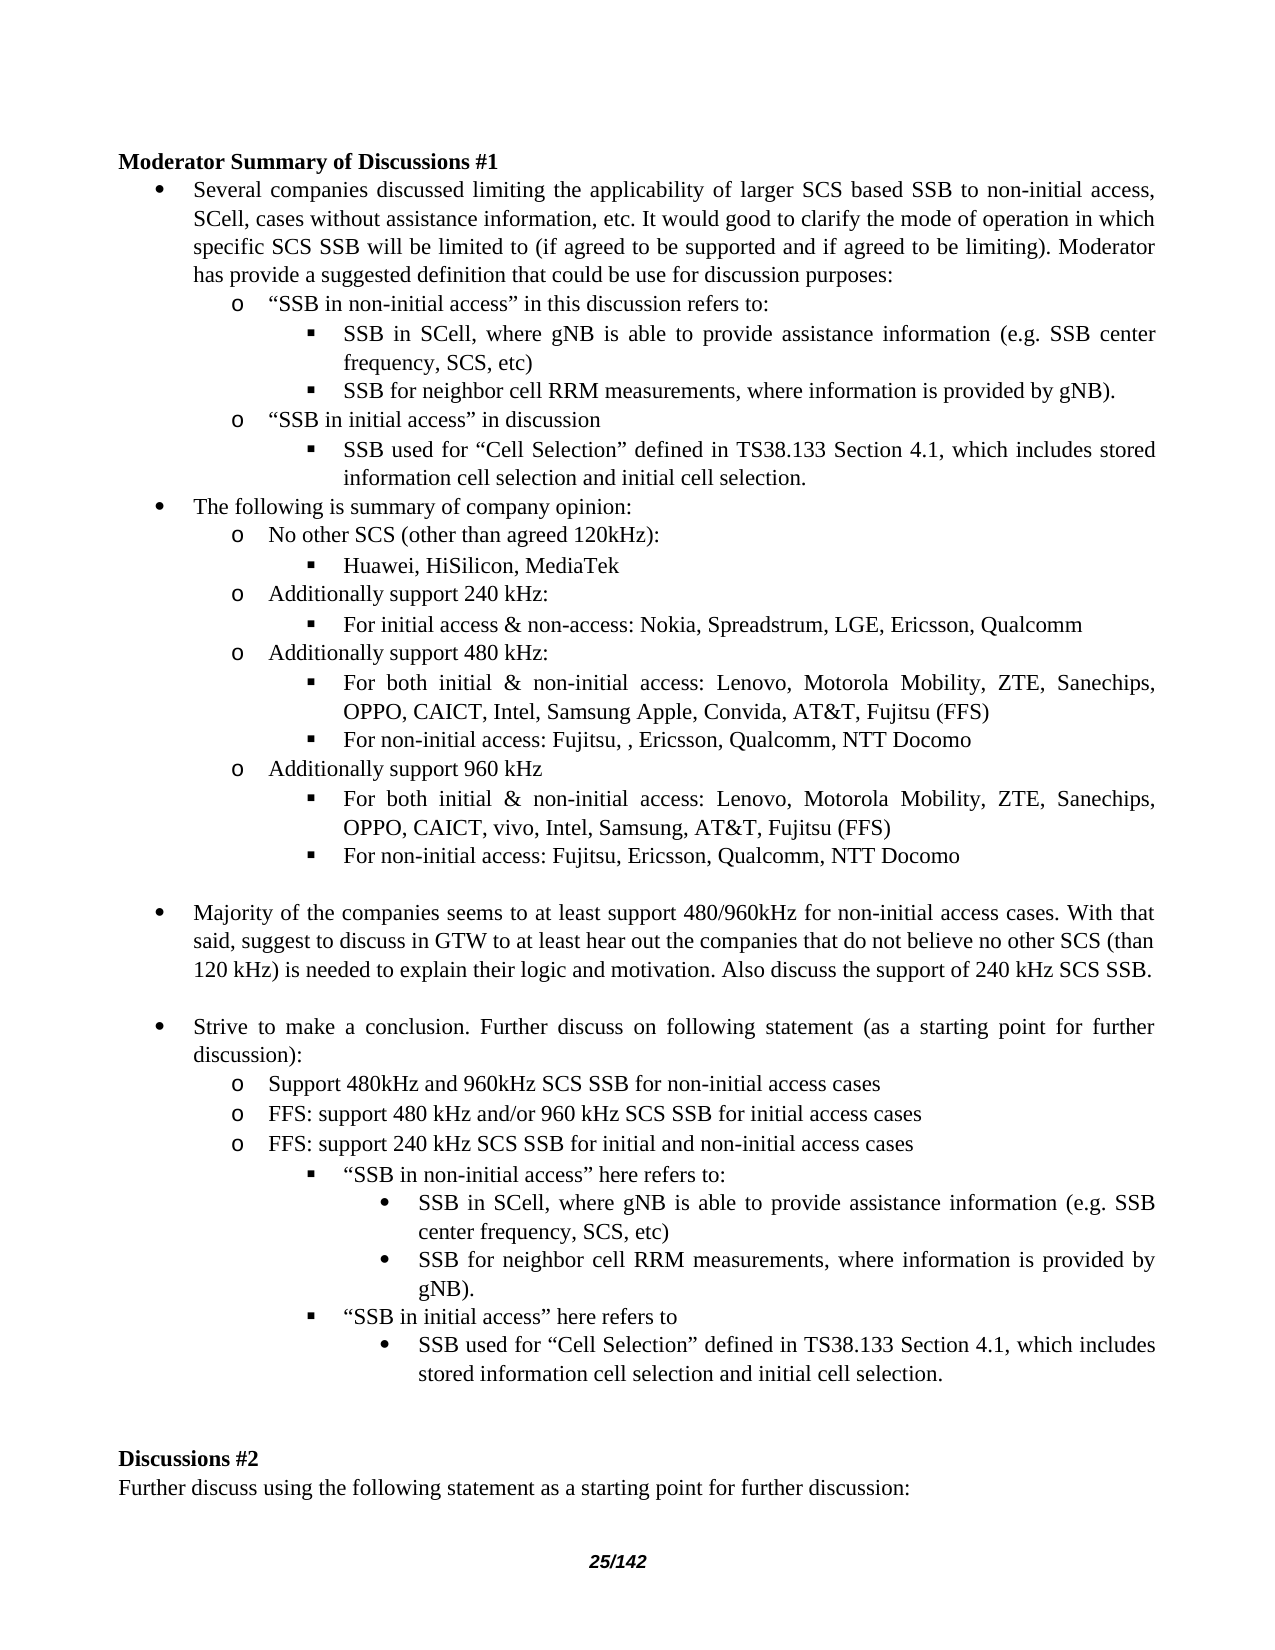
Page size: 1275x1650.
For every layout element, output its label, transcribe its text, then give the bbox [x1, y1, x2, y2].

list SSB for neighbor cell RRM measurements, where information is provided by gNB). [306, 377, 1157, 403]
text Further discuss using the following statement as a starting point for further discussion: [118, 1474, 1157, 1500]
list For initial access & non-access: Nokia, Spreadstrum, LGE, Ericsson, Qualcomm [306, 611, 1157, 637]
list For non-initial access: Fujitsu, , Ericsson, Qualcomm, NTT Docomo [306, 726, 1157, 753]
list SSB used for “Cell Selection” defined in TS38.133 Section 4.1, which includes stored information cell selection and initial cell selection. [381, 1331, 1157, 1386]
list No other SCS (other than agreed 120kHz): [231, 521, 1157, 549]
list Support 480kHz and 960kHz SCS SSB for non-initial access cases [231, 1069, 1157, 1098]
list Strive to make a conclusion. Further discuss on following statement (as a starting point for further discussion): [156, 1013, 1157, 1067]
list The following is summary of company opinion: [156, 493, 1157, 519]
list SSB in SCell, where gNB is able to provide assistance information (e.g. SSB center frequency, SCS, etc) [306, 320, 1157, 375]
list SSB used for “Cell Selection” defined in TS38.133 Section 4.1, which includes stored information cell selection and initial cell selection. [306, 436, 1157, 491]
list Additionally support 960 kHz [231, 755, 1157, 783]
list For non-initial access: Fujitsu, Ericsson, Qualcomm, NTT Docomo [306, 842, 1157, 868]
list SSB in SCell, where gNB is able to provide assistance information (e.g. SSB center frequency, SCS, etc) [381, 1189, 1157, 1244]
list “SSB in initial access” in discussion [231, 406, 1157, 434]
list “SSB in initial access” here refers to [306, 1303, 1157, 1329]
list SSB for neighbor cell RRM measurements, where information is provided by gNB). [381, 1246, 1157, 1301]
list Majority of the companies seems to at least support 480/960kHz for non-initial access cases. With that said, suggest to discuss in GTW to at least hear out the companies that do not believe no other SCS (than 120 kHz) is needed to explain their logic and motivation. Also discuss the support of 240 kHz SCS SSB. [156, 899, 1157, 982]
list FFS: support 480 kHz and/or 960 kHz SCS SSB for initial access cases [231, 1100, 1157, 1128]
list FFS: support 240 kHz SCS SSB for initial and non-initial access cases [231, 1130, 1157, 1159]
list Huawei, HiSilicon, MediaTek [306, 552, 1157, 578]
list Additionally support 240 kHz: [231, 580, 1157, 608]
list Additionally support 480 kHz: [231, 639, 1157, 667]
list “SSB in non-initial access” here refers to: [306, 1161, 1157, 1187]
list For both initial & non-initial access: Lenovo, Motorola Mobility, ZTE, Sanechips, OPPO, CAICT, vivo, Intel, Samsung, AT&T, Fujitsu (FFS) [306, 785, 1157, 840]
text Moderator Summary of Discussions #1 [118, 148, 1157, 174]
list “SSB in non-initial access” in this discussion refers to: [231, 290, 1157, 318]
list Several companies discussed limiting the applicability of larger SCS based SSB to non-initial access, SCell, cases without assistance information, etc. It would good to clarify the mode of operation in which specific SCS SSB will be limited to (if agreed to be supported and if agreed to be limiting). Moderator has provide a suggested definition that could be use for discussion purposes: [156, 176, 1157, 288]
text Discussions #2 [118, 1445, 1157, 1472]
list For both initial & non-initial access: Lenovo, Motorola Mobility, ZTE, Sanechips, OPPO, CAICT, Intel, Samsung Apple, Convida, AT&T, Fujitsu (FFS) [306, 669, 1157, 724]
